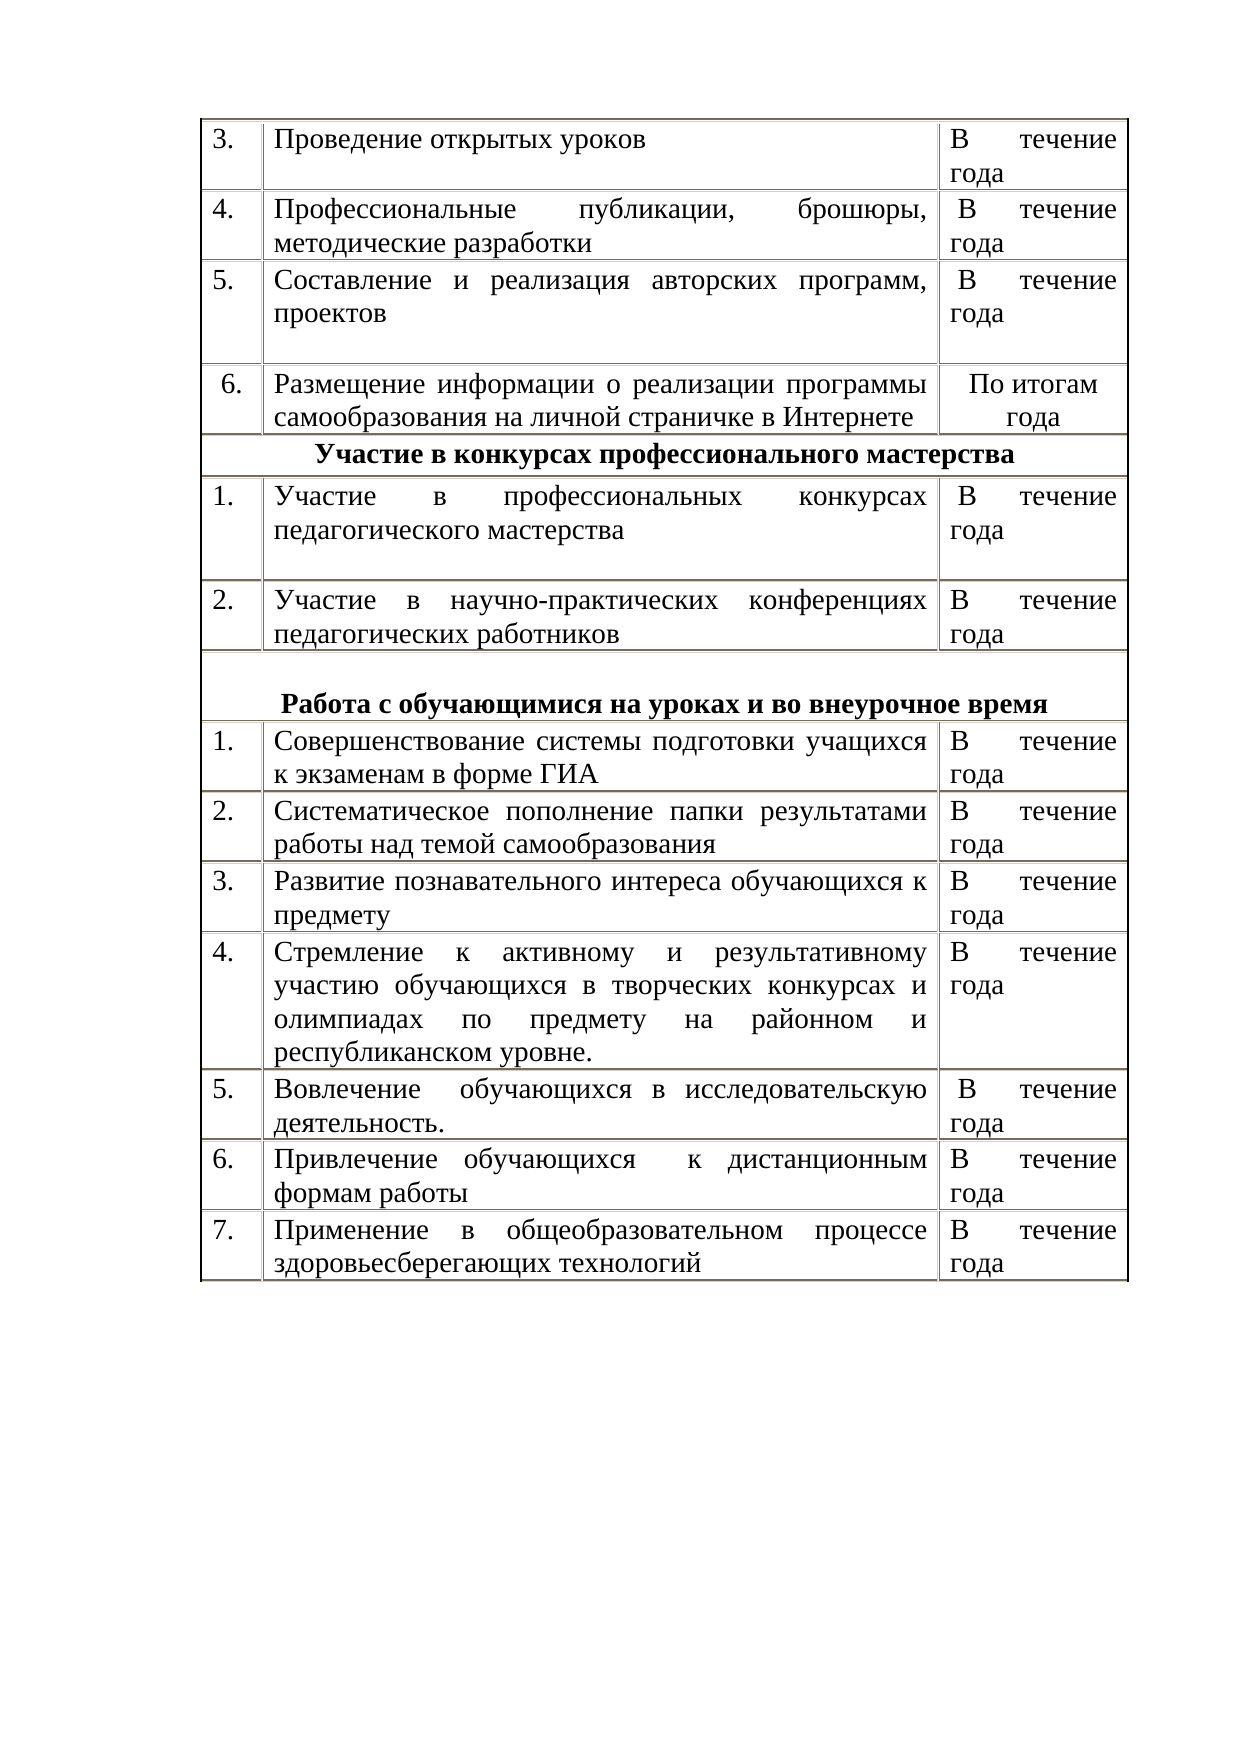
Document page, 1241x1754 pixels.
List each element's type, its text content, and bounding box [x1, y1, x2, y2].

table_cell Профессиональные публикации, брошюры, методические разработки [264, 192, 937, 259]
table_cell Составление и реализация авторских программ, проектов [264, 262, 937, 363]
table_cell В течение года [940, 1212, 1127, 1279]
table_cell 4. [202, 192, 261, 259]
table_cell Участие в профессиональных конкурсах педагогического мастерства [264, 479, 937, 579]
table_cell Вовлечение обучающихся в исследовательскую деятельность. [264, 1071, 937, 1138]
table_cell 1. [202, 479, 261, 579]
table_cell В течение года [940, 582, 1127, 649]
table_cell 3. [202, 864, 261, 931]
table_cell В течение года [940, 1071, 1127, 1138]
table_cell В течение года [940, 479, 1127, 579]
table_cell Работа с обучающимися на уроках и во внеурочное время [202, 653, 1127, 719]
table_cell По итогам года [940, 366, 1127, 433]
table_cell 5. [202, 262, 261, 363]
table_cell Совершенствование системы подготовки учащихся к экзаменам в форме ГИА [264, 723, 937, 790]
table_cell 4. [202, 934, 261, 1068]
table_cell Размещение информации о реализации программы самообразования на личной страничке в Интернете [264, 366, 937, 433]
table_cell Применение в общеобразовательном процессе здоровьесберегающих технологий [264, 1212, 937, 1279]
table_cell В течение года [939, 122, 1127, 188]
table_cell В течение года [940, 723, 1127, 790]
table_cell Стремление к активному и результативному участию обучающихся в творческих конкурсах и олимпиадах по предмету на районном и республиканском уровне. [264, 934, 937, 1068]
table_cell 1. [202, 723, 261, 790]
table_cell 3. [202, 122, 262, 188]
table_cell 5. [202, 1071, 261, 1138]
table_cell 2. [202, 582, 261, 649]
table_cell В течение года [940, 1142, 1127, 1208]
table_cell В течение года [940, 262, 1127, 363]
table_cell Участие в научно-практических конференциях педагогических работников [264, 582, 937, 649]
table_cell Проведение открытых уроков [263, 122, 939, 188]
table_cell Участие в конкурсах профессионального мастерства [202, 436, 1127, 475]
table_cell 6. [202, 366, 261, 433]
table_cell Развитие познавательного интереса обучающихся к предмету [264, 864, 937, 931]
table_cell 6. [202, 1142, 261, 1208]
table_cell 7. [202, 1212, 261, 1279]
table_cell В течение года [940, 192, 1127, 259]
table_cell Привлечение обучающихся к дистанционным формам работы [264, 1142, 937, 1208]
table_cell В течение года [940, 864, 1127, 931]
table_cell В течение года [940, 793, 1127, 860]
table_cell 2. [202, 793, 261, 860]
table_cell В течение года [940, 934, 1127, 1068]
table_cell Систематическое пополнение папки результатами работы над темой самообразования [264, 793, 937, 860]
